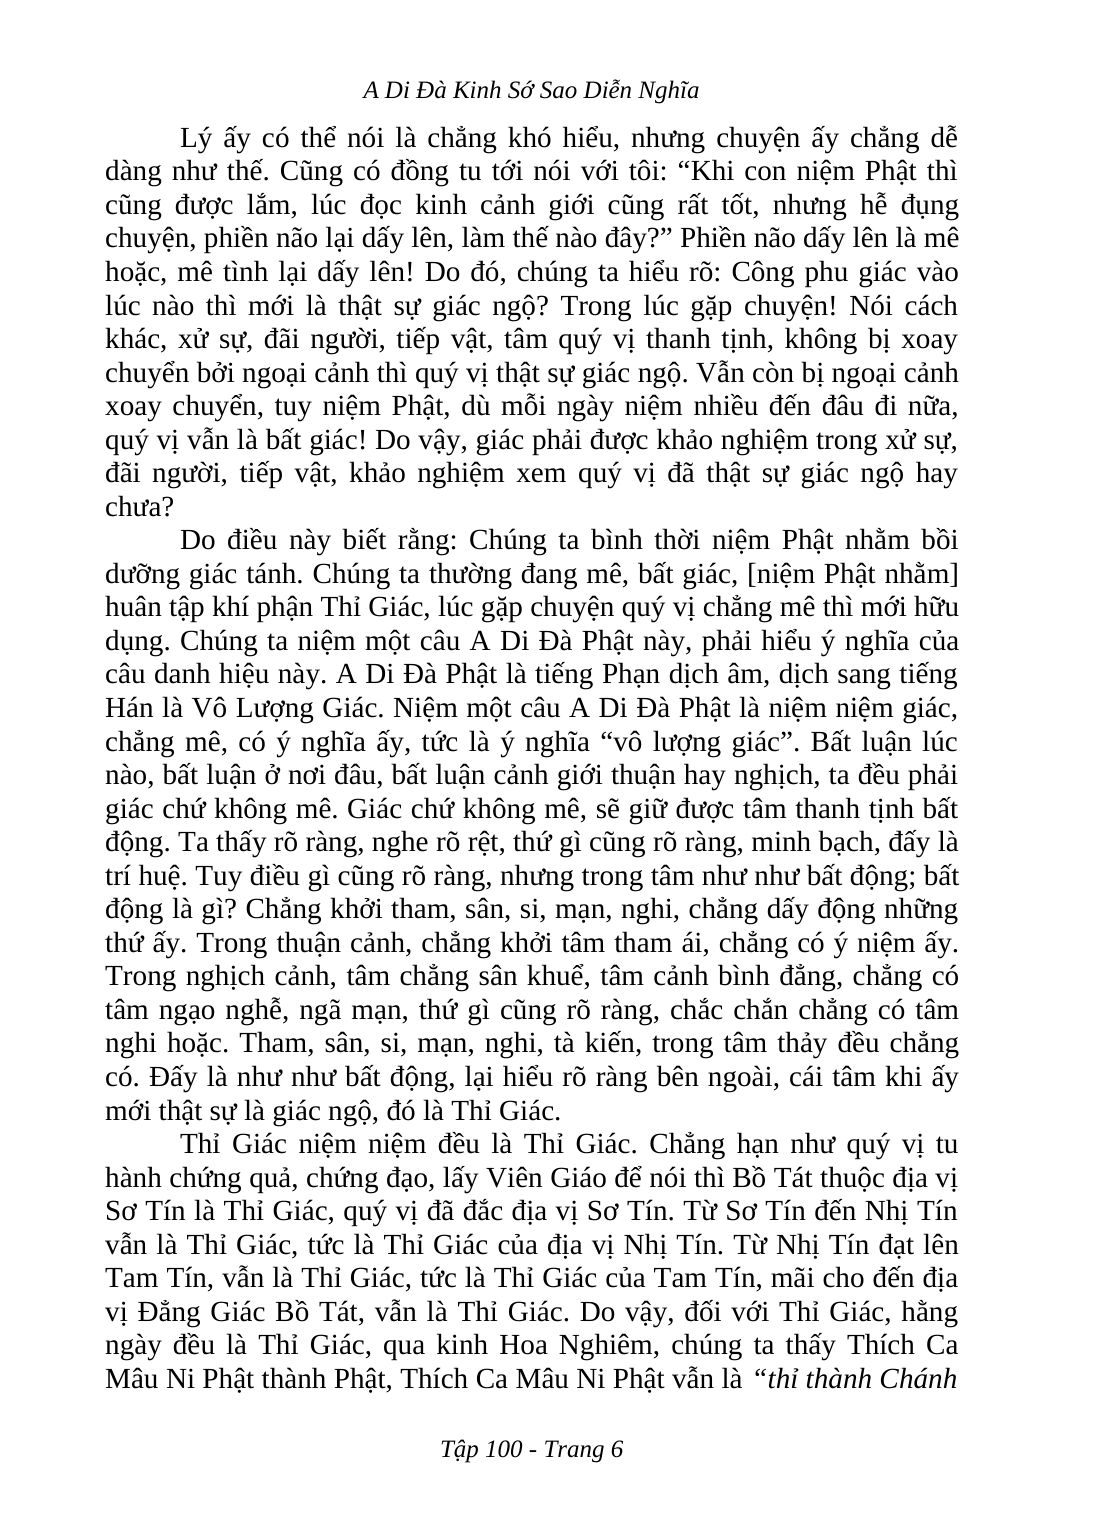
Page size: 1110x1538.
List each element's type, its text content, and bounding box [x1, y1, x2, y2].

text Do điều này biết rằng: Chúng ta bình thời niệm Phật nhằm bồi dưỡng giác tánh. Chúng ta thường đang mê, bất giác, [niệm Phật nhằm] huân tập khí phận Thỉ Giác, lúc gặp chuyện quý vị chẳng mê thì mới hữu dụng. Chúng ta niệm một câu A Di Đà Phật này, phải hiểu ý nghĩa của câu danh hiệu này. A Di Đà Phật là tiếng Phạn dịch âm, dịch sang tiếng Hán là Vô Lượng Giác. Niệm một câu A Di Đà Phật là niệm niệm giác, chẳng mê, có ý nghĩa ấy, tức là ý nghĩa “vô lượng giác”. Bất luận lúc nào, bất luận ở nơi đâu, bất luận cảnh giới thuận hay nghịch, ta đều phải giác chứ không mê. Giác chứ không mê, sẽ giữ được tâm thanh tịnh bất động. Ta thấy rõ ràng, nghe rõ rệt, thứ gì cũng rõ ràng, minh bạch, đấy là trí huệ. Tuy điều gì cũng rõ ràng, nhưng trong tâm như như bất động; bất động là gì? Chẳng khởi tham, sân, si, mạn, nghi, chẳng dấy động những thứ ấy. Trong thuận cảnh, chẳng khởi tâm tham ái, chẳng có ý niệm ấy. Trong nghịch cảnh, tâm chẳng sân khuể, tâm cảnh bình đẳng, chẳng có tâm ngạo nghễ, ngã mạn, thứ gì cũng rõ ràng, chắc chắn chẳng có tâm nghi hoặc. Tham, sân, si, mạn, nghi, tà kiến, trong tâm thảy đều chẳng có. Đấy là như như bất động, lại hiểu rõ ràng bên ngoài, cái tâm khi ấy mới thật sự là giác ngộ, đó là Thỉ Giác. [105, 522, 960, 1126]
text Lý ấy có thể nói là chẳng khó hiểu, nhưng chuyện ấy chẳng dễ dàng như thế. Cũng có đồng tu tới nói với tôi: “Khi con niệm Phật thì cũng được lắm, lúc đọc kinh cảnh giới cũng rất tốt, nhưng hễ đụng chuyện, phiền não lại dấy lên, làm thế nào đây?” Phiền não dấy lên là mê hoặc, mê tình lại dấy lên! Do đó, chúng ta hiểu rõ: Công phu giác vào lúc nào thì mới là thật sự giác ngộ? Trong lúc gặp chuyện! Nói cách khác, xử sự, đãi người, tiếp vật, tâm quý vị thanh tịnh, không bị xoay chuyển bởi ngoại cảnh thì quý vị thật sự giác ngộ. Vẫn còn bị ngoại cảnh xoay chuyển, tuy niệm Phật, dù mỗi ngày niệm nhiều đến đâu đi nữa, quý vị vẫn là bất giác! Do vậy, giác phải được khảo nghiệm trong xử sự, đãi người, tiếp vật, khảo nghiệm xem quý vị đã thật sự giác ngộ hay chưa? [105, 120, 960, 522]
